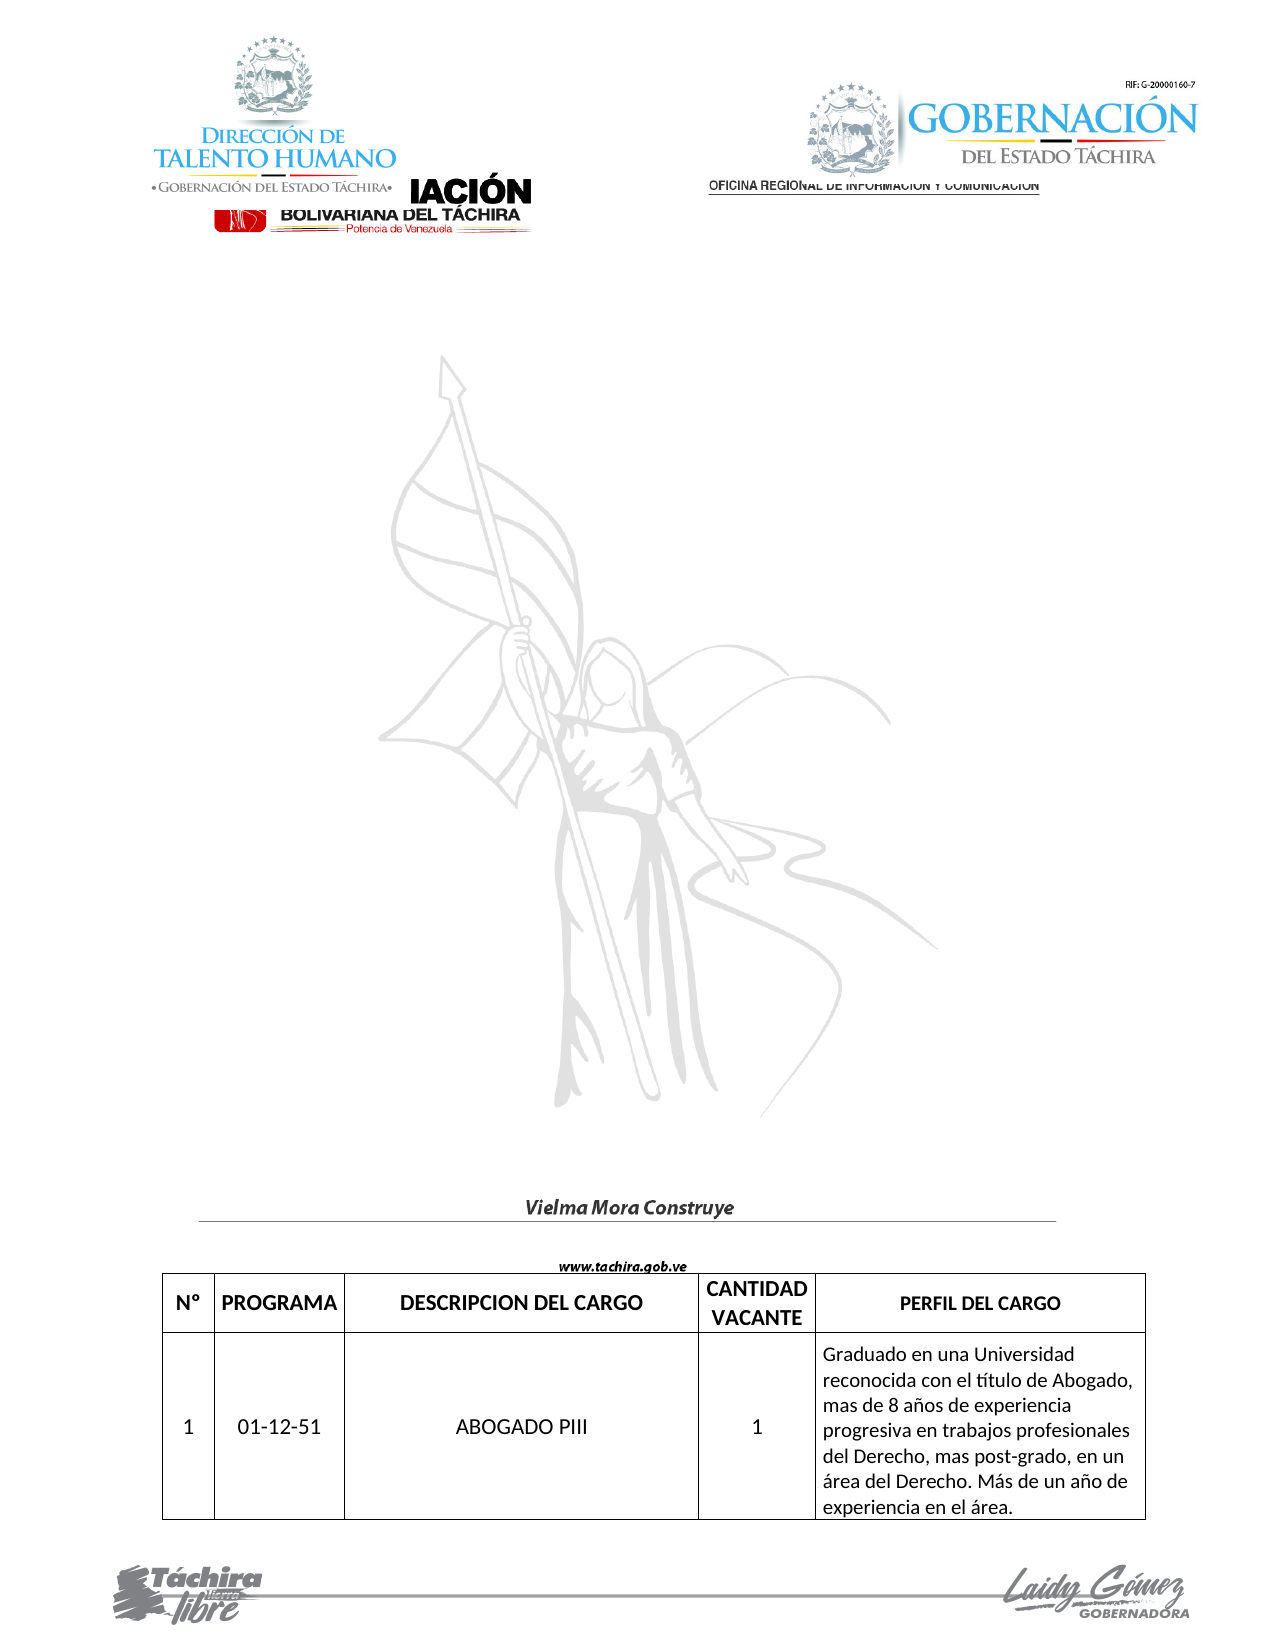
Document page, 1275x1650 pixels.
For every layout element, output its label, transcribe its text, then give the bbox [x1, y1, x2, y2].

table_cell 01-12-51 [215, 1333, 344, 1519]
table_cell 1 [163, 1333, 214, 1519]
table_cell PERFIL DEL CARGO [816, 1274, 1145, 1332]
table_cell 1 [699, 1333, 815, 1519]
table_cell Nº [163, 1274, 214, 1332]
table_cell Graduado en una Universidad reconocida con el título de Abogado, mas de 8 años de experiencia progresiva en trabajos profesionales del Derecho, mas post-grado, en un área del Derecho. Más de un año de experiencia en el área. [816, 1333, 1145, 1519]
picture [1003, 1564, 1190, 1618]
table_cell CANTIDAD VACANTE [699, 1274, 815, 1332]
picture [107, 1562, 271, 1626]
table_cell DESCRIPCION DEL CARGO [345, 1274, 698, 1332]
table_cell ABOGADO PIII [345, 1333, 698, 1519]
picture [126, 28, 1208, 1273]
table_cell PROGRAMA [215, 1274, 344, 1332]
